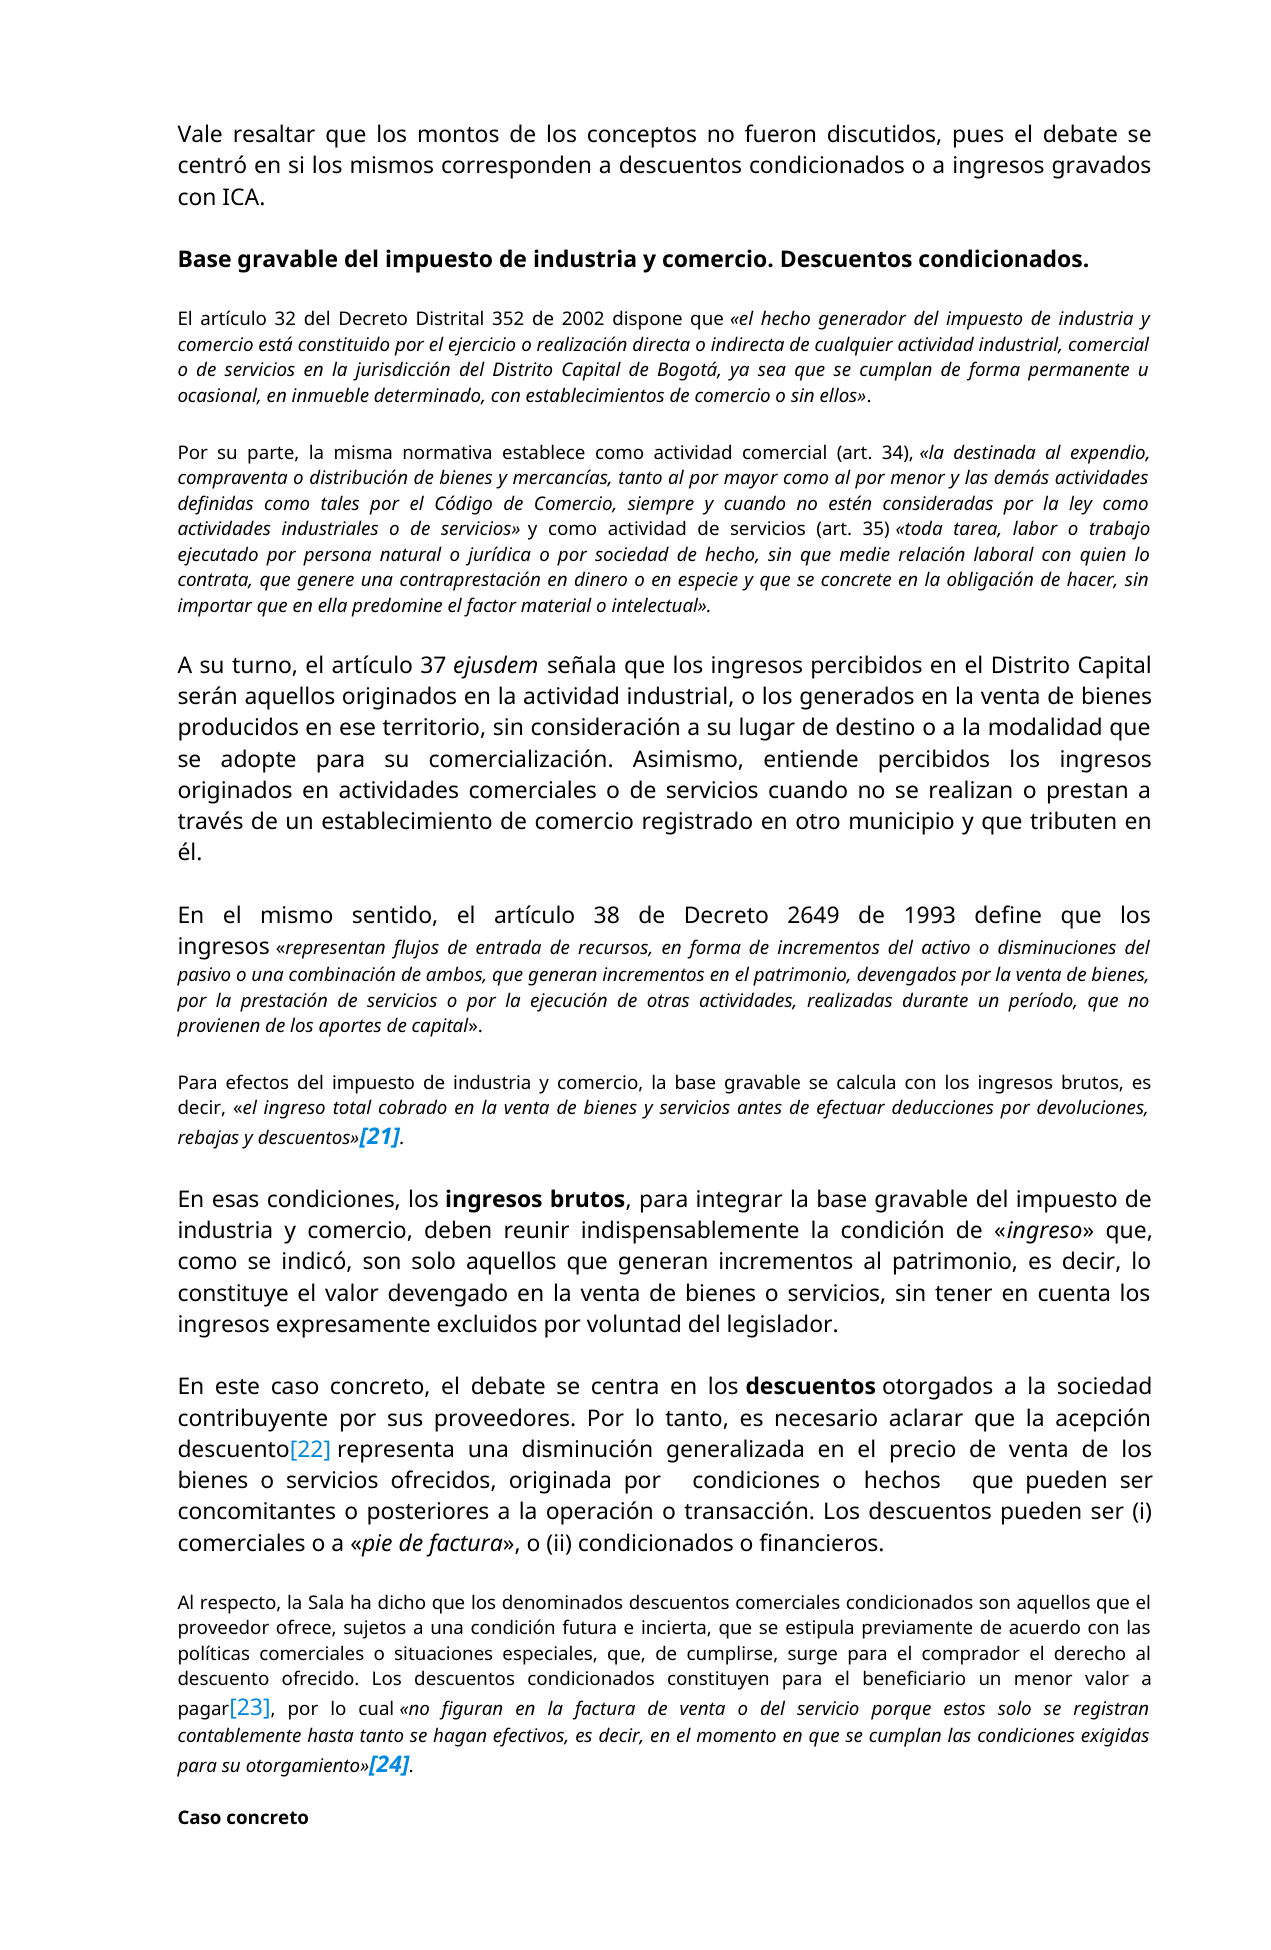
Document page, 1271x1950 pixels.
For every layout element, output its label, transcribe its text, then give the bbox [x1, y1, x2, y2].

text Vale resaltar que los montos de los conceptos no fueron discutidos, pues el debate se centró en si los mismos corresponden a descuentos condicionados o a ingresos gravados con ICA. [177, 118, 1153, 212]
text A su turno, el artículo 37 ejusdem señala que los ingresos percibidos en el Distrito Capital serán aquellos originados en la actividad industrial, o los generados en la venta de bienes producidos en ese territorio, sin consideración a su lugar de destino o a la modalidad que se adopte para su comercialización. Asimismo, entiende percibidos los ingresos originados en actividades comerciales o de servicios cuando no se realizan o prestan a través de un establecimiento de comercio registrado en otro municipio y que tributen en él. [177, 649, 1153, 868]
text Al respecto, la Sala ha dicho que los denominados descuentos comerciales condicionados son aquellos que el proveedor ofrece, sujetos a una condición futura e incierta, que se estipula previamente de acuerdo con las políticas comerciales o situaciones especiales, que, de cumplirse, surge para el comprador el derecho al descuento ofrecido. Los descuentos condicionados constituyen para el beneficiario un menor valor a pagar[23], por lo cual «no figuran en la factura de venta o del servicio porque estos solo se registran contablemente hasta tanto se hagan efectivos, es decir, en el momento en que se cumplan las condiciones exigidas para su otorgamiento»[24]. [177, 1589, 1153, 1779]
text El artículo 32 del Decreto Distrital 352 de 2002 dispone que «el hecho generador del impuesto de industria y comercio está constituido por el ejercicio o realización directa o indirecta de cualquier actividad industrial, comercial o de servicios en la jurisdicción del Distrito Capital de Bogotá, ya sea que se cumplan de forma permanente u ocasional, en inmueble determinado, con establecimientos de comercio o sin ellos». [177, 306, 1153, 408]
text En el mismo sentido, el artículo 38 de Decreto 2649 de 1993 define que los ingresos «representan flujos de entrada de recursos, en forma de incrementos del activo o disminuciones del pasivo o una combinación de ambos, que generan incrementos en el patrimonio, devengados por la venta de bienes, por la prestación de servicios o por la ejecución de otras actividades, realizadas durante un período, que no provienen de los aportes de capital». [177, 899, 1153, 1038]
text Base gravable del impuesto de industria y comercio. Descuentos condicionados. [177, 243, 1153, 274]
text Para efectos del impuesto de industria y comercio, la base gravable se calcula con los ingresos brutos, es decir, «el ingreso total cobrado en la venta de bienes y servicios antes de efectuar deducciones por devoluciones, rebajas y descuentos»[21]. [177, 1069, 1153, 1151]
text Caso concreto [177, 1804, 1153, 1830]
text En este caso concreto, el debate se centra en los descuentos otorgados a la sociedad contribuyente por sus proveedores. Por lo tanto, es necesario aclarar que la acepción descuento[22] representa una disminución generalizada en el precio de venta de los bienes o servicios ofrecidos, originada por condiciones o hechos que pueden ser concomitantes o posteriores a la operación o transacción. Los descuentos pueden ser (i) comerciales o a «pie de factura», o (ii) condicionados o financieros. [177, 1370, 1153, 1558]
text Por su parte, la misma normativa establece como actividad comercial (art. 34), «la destinada al expendio, compraventa o distribución de bienes y mercancías, tanto al por mayor como al por menor y las demás actividades definidas como tales por el Código de Comercio, siempre y cuando no estén consideradas por la ley como actividades industriales o de servicios» y como actividad de servicios (art. 35) «toda tarea, labor o trabajo ejecutado por persona natural o jurídica o por sociedad de hecho, sin que medie relación laboral con quien lo contrata, que genere una contraprestación en dinero o en especie y que se concrete en la obligación de hacer, sin importar que en ella predomine el factor material o intelectual». [177, 439, 1153, 618]
text En esas condiciones, los ingresos brutos, para integrar la base gravable del impuesto de industria y comercio, deben reunir indispensablemente la condición de «ingreso» que, como se indicó, son solo aquellos que generan incrementos al patrimonio, es decir, lo constituye el valor devengado en la venta de bienes o servicios, sin tener en cuenta los ingresos expresamente excluidos por voluntad del legislador. [177, 1183, 1153, 1339]
